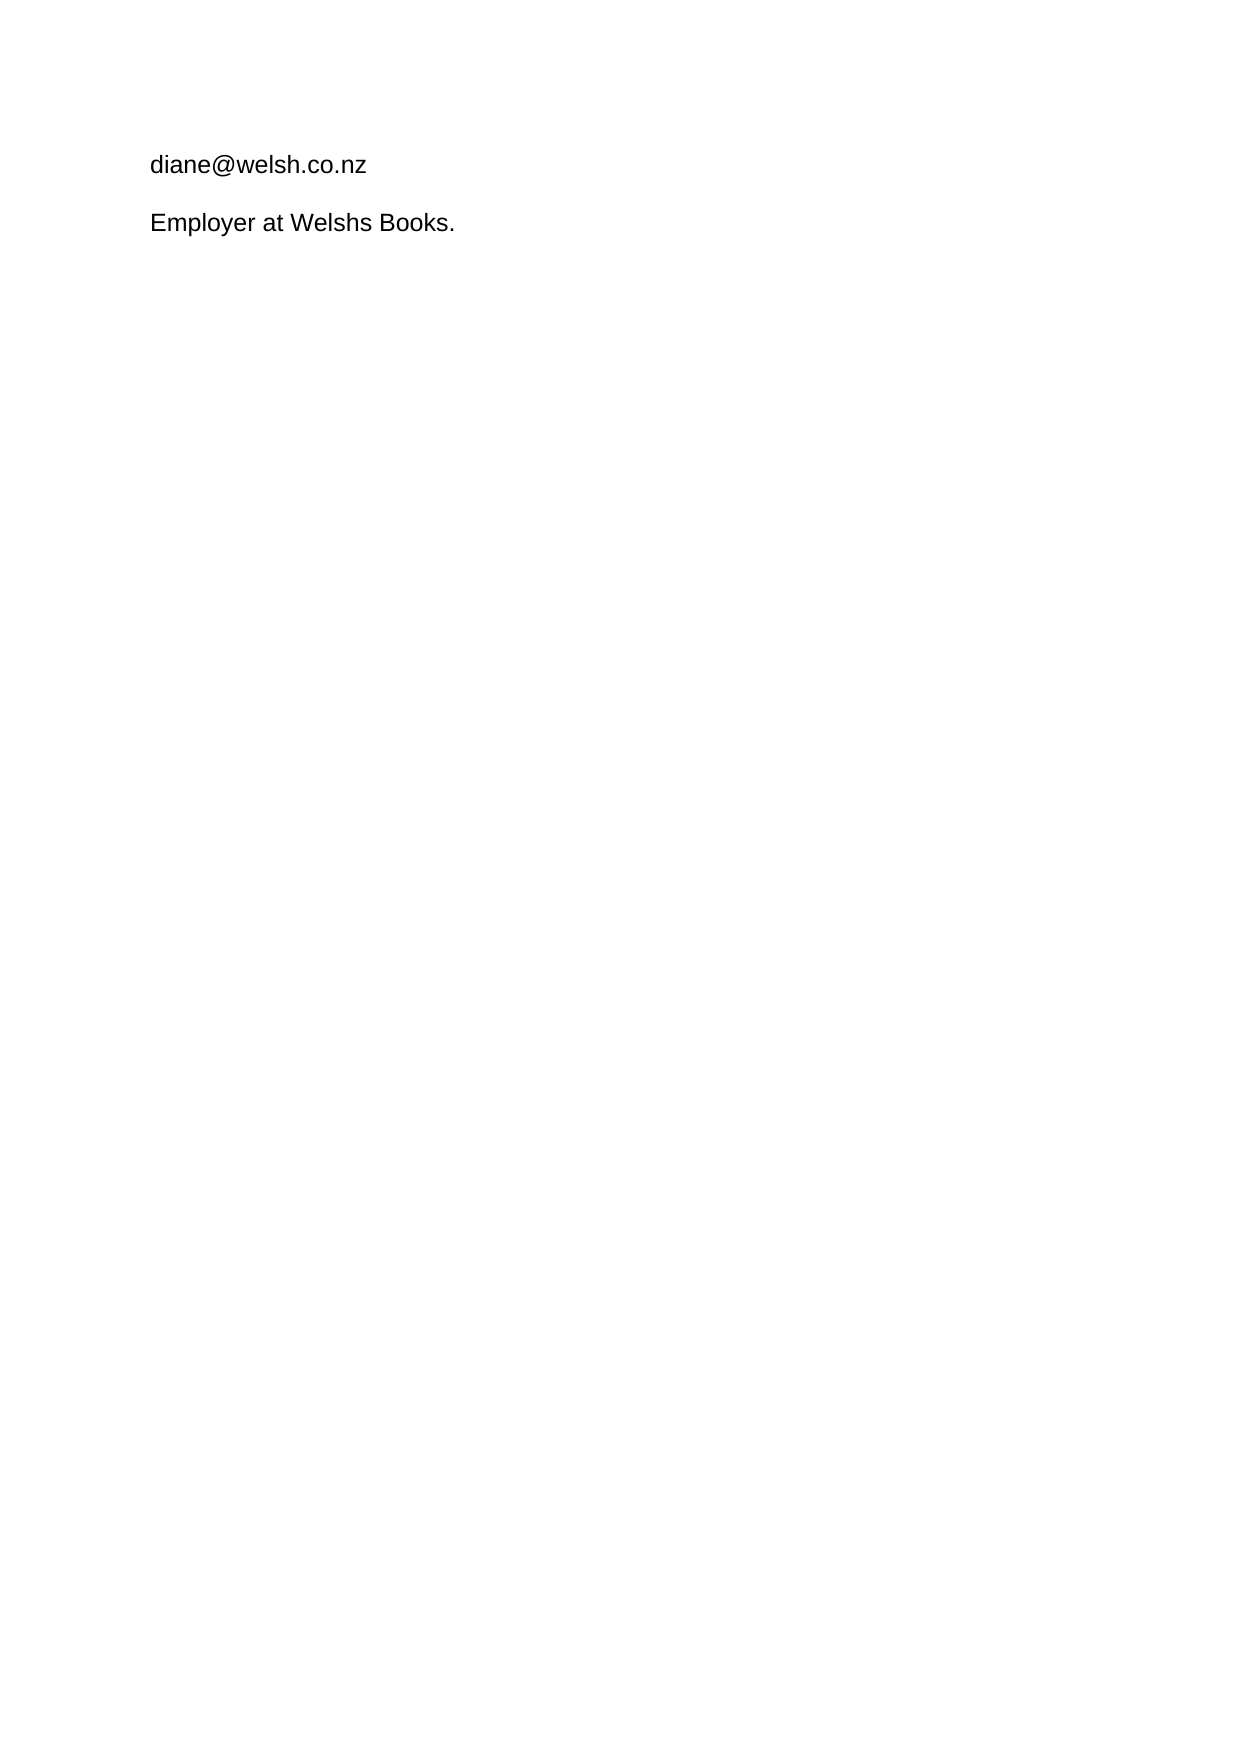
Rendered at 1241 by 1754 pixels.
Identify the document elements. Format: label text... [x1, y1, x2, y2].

text diane@welsh.co.nz [150, 150, 1090, 179]
text Employer at Welshs Books. [150, 207, 1090, 236]
